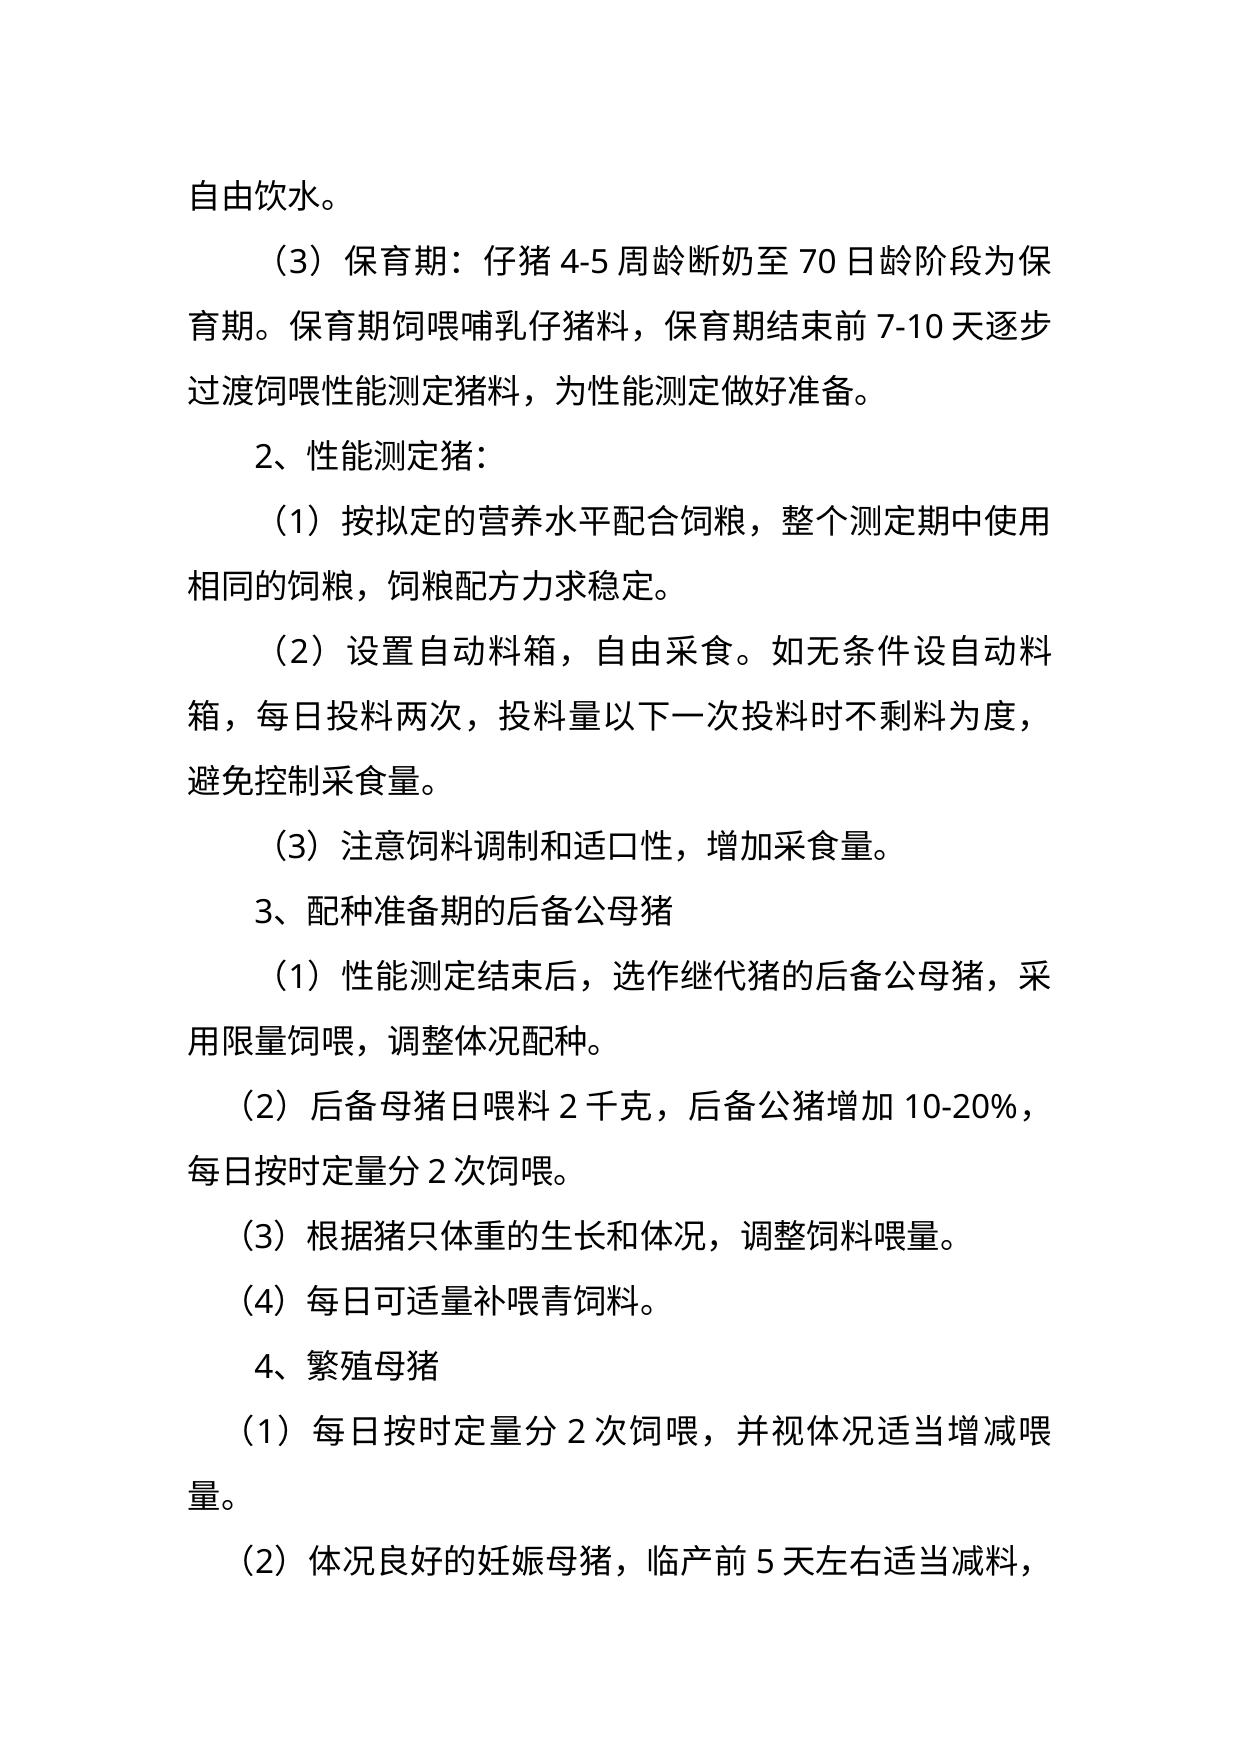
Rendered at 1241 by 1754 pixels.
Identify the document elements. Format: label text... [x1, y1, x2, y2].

text （3）注意饲料调制和适口性，增加采食量。 [187, 812, 1053, 877]
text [187, 1527, 1053, 1592]
text （4）每日可适量补喂青饲料。 [187, 1267, 1053, 1332]
text （1）性能测定结束后，选作继代猪的后备公母猪，采用限量饲喂，调整体况配种。 [187, 942, 1053, 1072]
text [187, 162, 1053, 227]
text （3）保育期：仔猪4-5周龄断奶至70日龄阶段为保育期。保育期饲喂哺乳仔猪料，保育期结束前7-10天逐步过渡饲喂性能测定猪料，为性能测定做好准备。 [187, 227, 1053, 422]
text （2）设置自动料箱，自由采食。如无条件设自动料箱，每日投料两次，投料量以下一次投料时不剩料为度，避免控制采食量。 [187, 617, 1053, 812]
text 2、性能测定猪： [187, 422, 1053, 487]
text （3）根据猪只体重的生长和体况，调整饲料喂量。 [187, 1202, 1053, 1267]
text 4、繁殖母猪 [187, 1332, 1053, 1397]
text 3、配种准备期的后备公母猪 [187, 877, 1053, 942]
text （1）按拟定的营养水平配合饲粮，整个测定期中使用相同的饲粮，饲粮配方力求稳定。 [187, 487, 1053, 617]
text （1）每日按时定量分2次饲喂，并视体况适当增减喂量。 [187, 1397, 1053, 1527]
text （2）后备母猪日喂料2千克，后备公猪增加10-20%，每日按时定量分2次饲喂。 [187, 1072, 1053, 1202]
